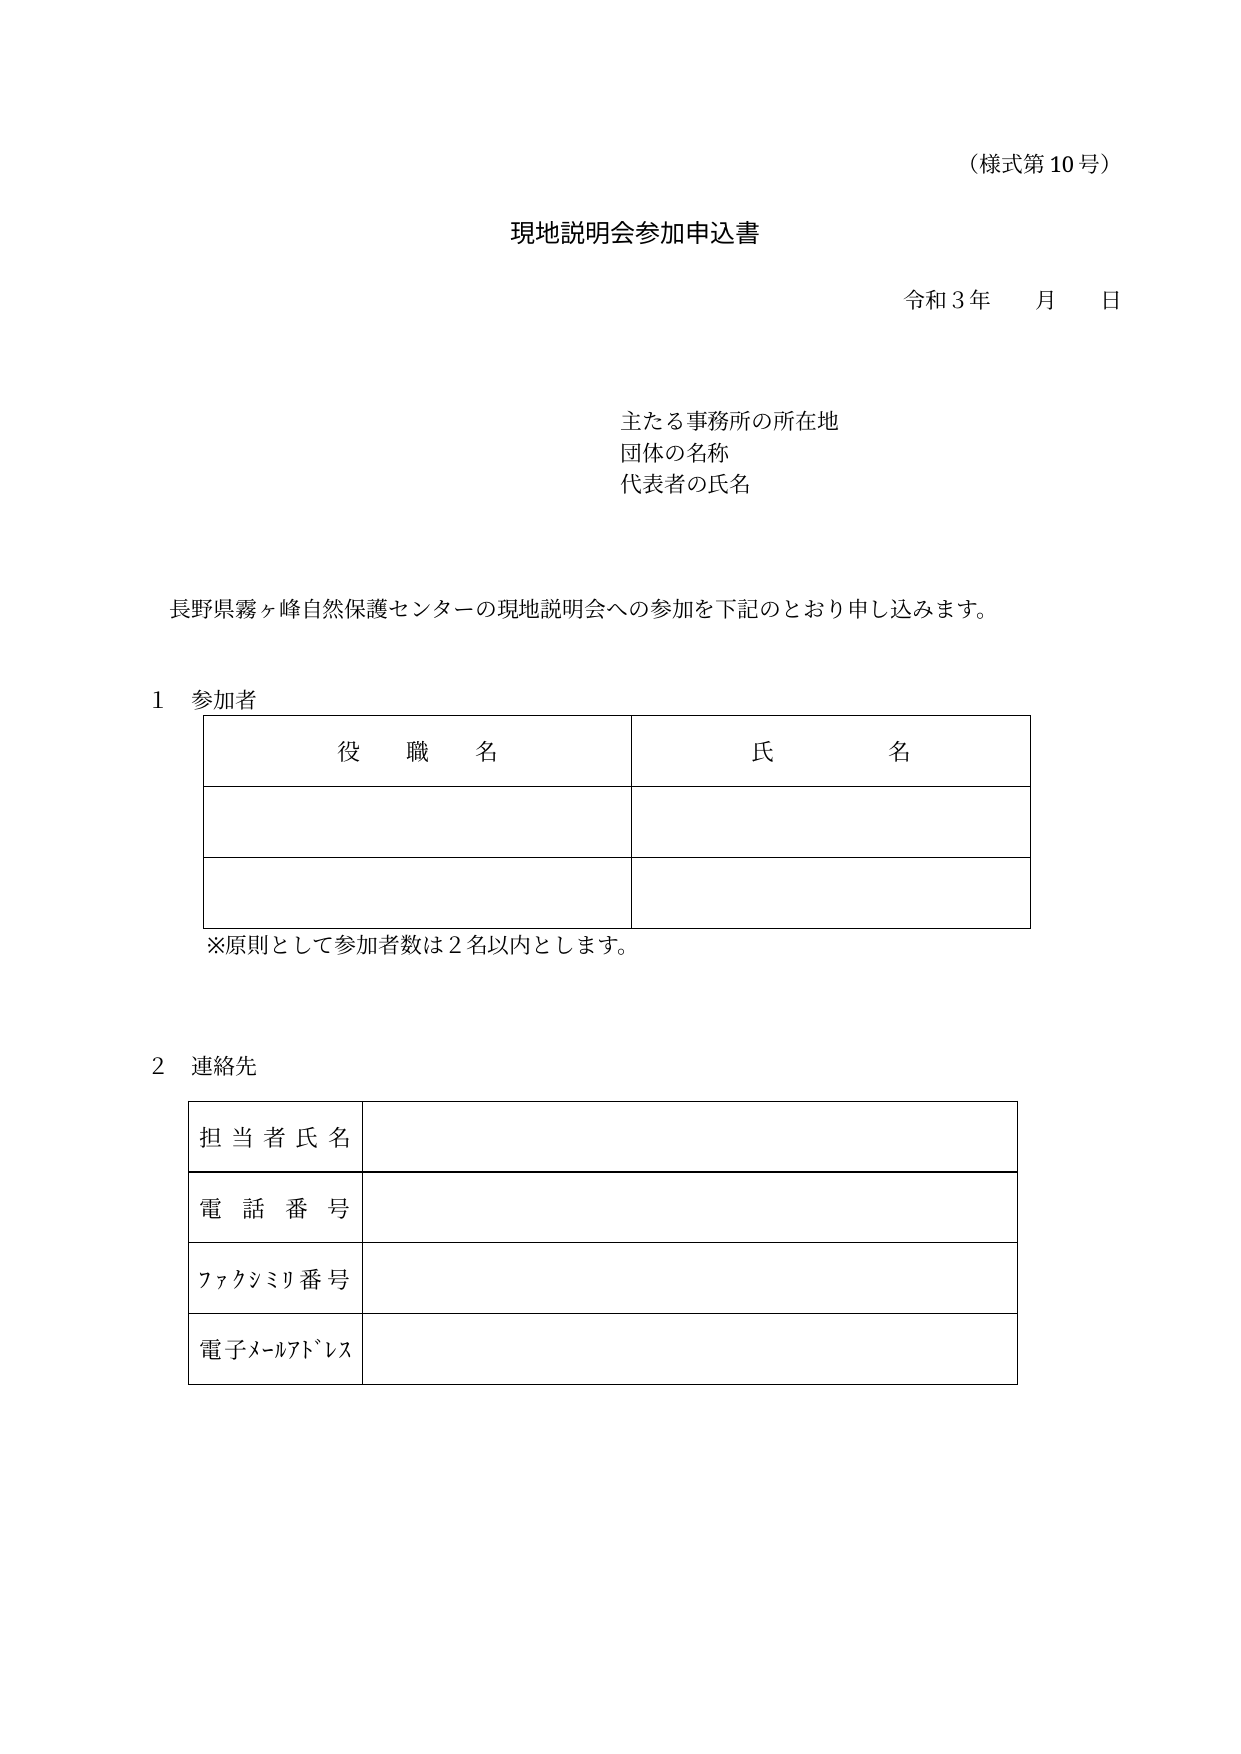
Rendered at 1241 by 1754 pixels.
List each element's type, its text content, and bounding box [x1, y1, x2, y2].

text 令和３年 月 日 [148, 284, 1122, 315]
text 団体の名称 [148, 436, 1122, 467]
table_header [363, 1102, 1017, 1171]
table_cell 電子ﾒｰﾙｱﾄﾞﾚｽ [189, 1314, 362, 1384]
table_cell [363, 1243, 1017, 1313]
table_cell 電話番号 [189, 1173, 362, 1242]
table_cell [632, 858, 1030, 927]
text １ 参加者 [148, 683, 1122, 715]
table_cell [204, 858, 631, 927]
table_header 担当者氏名 [189, 1102, 362, 1171]
table_cell [204, 787, 631, 857]
text 主たる事務所の所在地 [148, 404, 1122, 436]
table_cell [363, 1314, 1017, 1384]
table_header 役 職 名 [204, 716, 631, 786]
text 代表者の氏名 [148, 467, 1122, 499]
text 現地説明会参加申込書 [148, 213, 1122, 249]
table_cell ﾌｧｸｼﾐﾘ番号 [189, 1243, 362, 1313]
text ２ 連絡先 [148, 1049, 1122, 1081]
table_cell [632, 787, 1030, 857]
text 長野県霧ヶ峰自然保護センターの現地説明会への参加を下記のとおり申し込みます。 [148, 592, 1122, 624]
text （様式第10号） [148, 148, 1122, 179]
table_cell [363, 1173, 1017, 1242]
text ※原則として参加者数は２名以内とします。 [207, 928, 1122, 960]
table_header 氏 名 [632, 716, 1030, 786]
